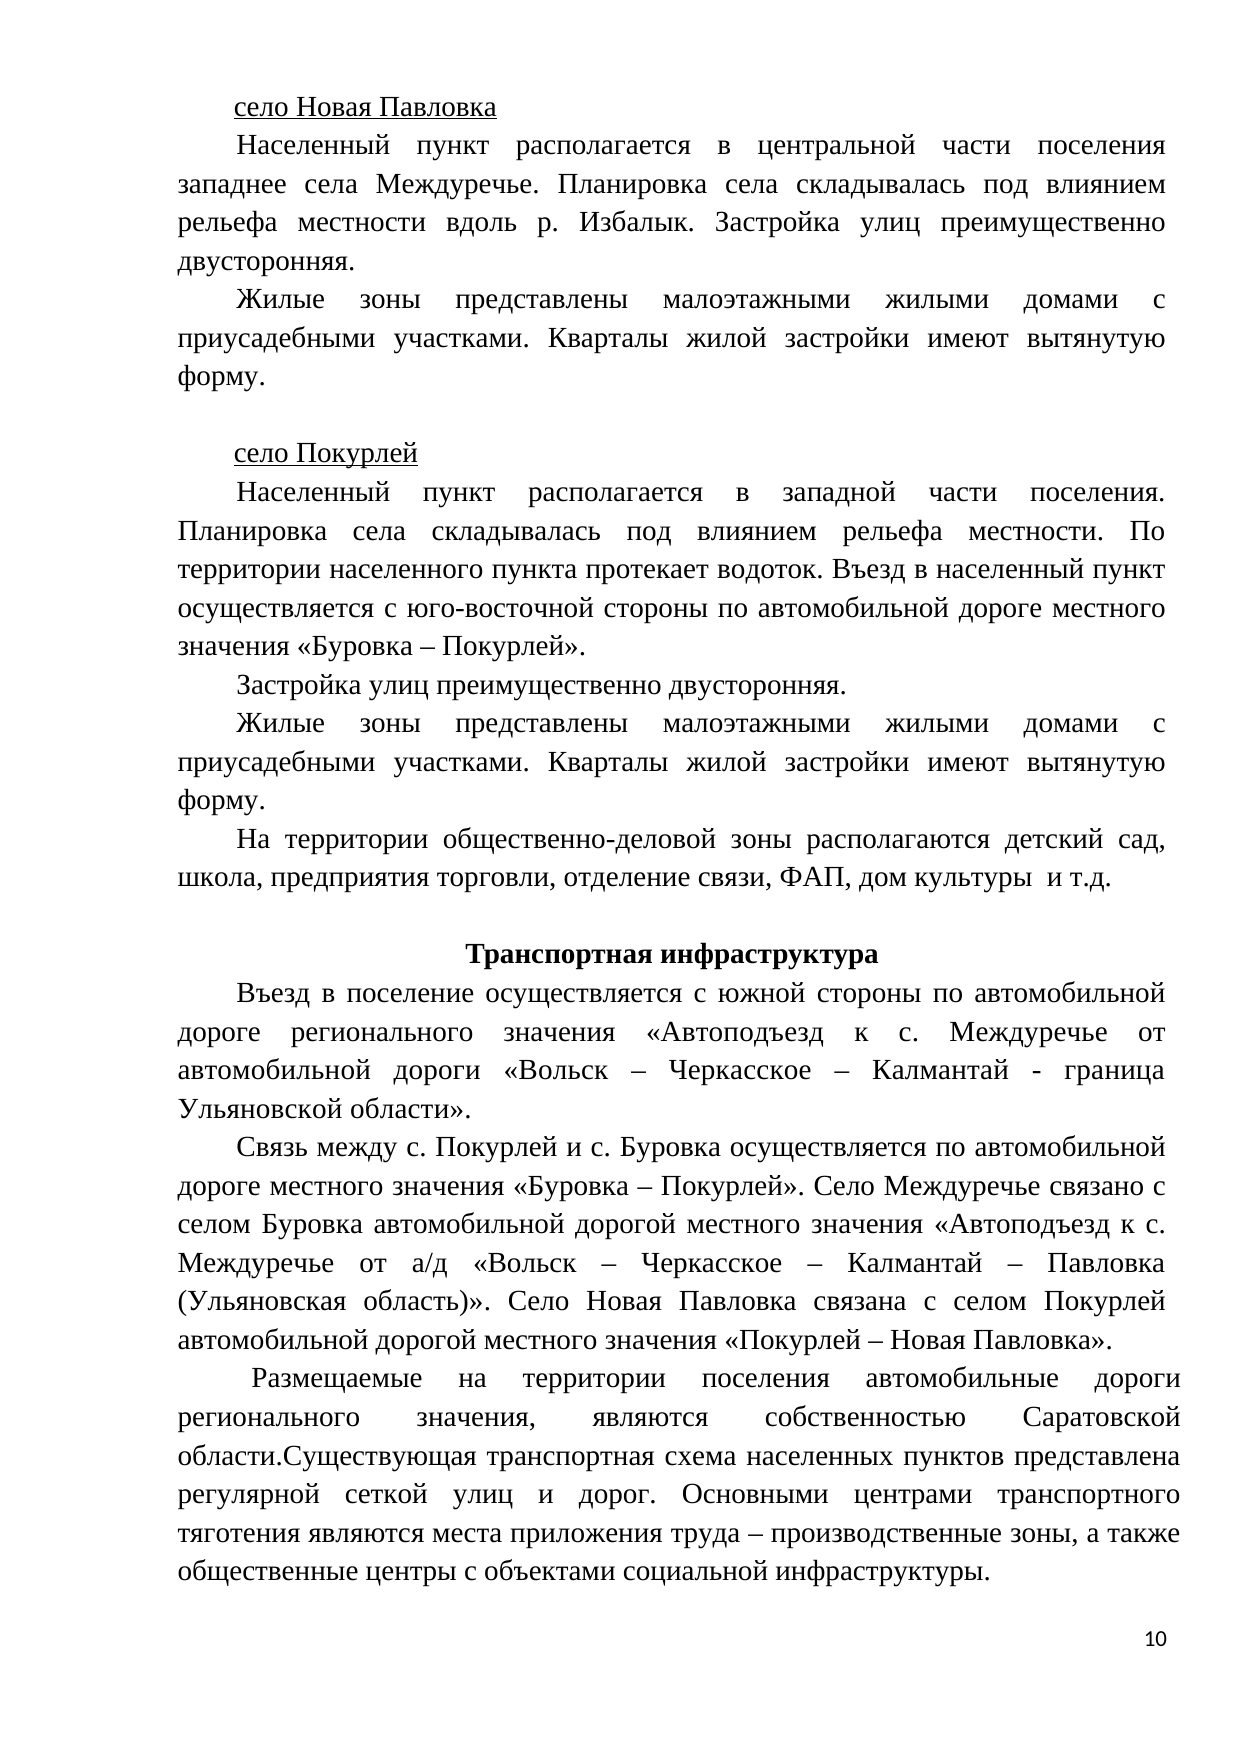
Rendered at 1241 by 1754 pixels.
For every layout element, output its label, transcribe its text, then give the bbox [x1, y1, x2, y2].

text Связь между с. Покурлей и с. Буровка осуществляется по автомобильной дороге местного значения «Буровка – Покурлей». Село Междуречье связано с селом Буровка автомобильной дорогой местного значения «Автоподъезд к с. Междуречье от а/д «Вольск – Черкасское – Калмантай – Павловка (Ульяновская область)». Село Новая Павловка связана с селом Покурлей автомобильной дорогой местного значения «Покурлей – Новая Павловка». [177, 1129, 1167, 1356]
text Жилые зоны представлены малоэтажными жилыми домами с приусадебными участками. Кварталы жилой застройки имеют вытянутую форму. [177, 281, 1167, 392]
text Жилые зоны представлены малоэтажными жилыми домами с приусадебными участками. Кварталы жилой застройки имеют вытянутую форму. [177, 705, 1167, 816]
text село Покурлей [177, 436, 1167, 469]
text село Новая Павловка [177, 89, 1167, 122]
text Размещаемые на территории поселения автомобильные дороги регионального значения, являются собственностью Саратовской области.Существующая транспортная схема населенных пунктов представлена регулярной сеткой улиц и дорог. Основными центрами транспортного тяготения являются места приложения труда – производственные зоны, а также общественные центры с объектами социальной инфраструктуры. [177, 1361, 1181, 1587]
text Населенный пункт располагается в западной части поселения. Планировка села складывалась под влиянием рельефа местности. По территории населенного пункта протекает водоток. Въезд в населенный пункт осуществляется с юго-восточной стороны по автомобильной дороге местного значения «Буровка – Покурлей». [177, 474, 1167, 662]
text Въезд в поселение осуществляется с южной стороны по автомобильной дороге регионального значения «Автоподъезд к с. Междуречье от автомобильной дороги «Вольск – Черкасское – Калмантай - граница Ульяновской области». [177, 975, 1167, 1052]
text Транспортная инфраструктура [177, 937, 1167, 970]
text Застройка улиц преимущественно двусторонняя. [177, 667, 1167, 700]
text Въезд в поселение осуществляется с южной стороны по автомобильной дороге регионального значения «Автоподъезд к с. Междуречье от автомобильной дороги «Вольск – Черкасское – Калмантай - граница Ульяновской области». [177, 1086, 1167, 1124]
text Населенный пункт располагается в центральной части поселения западнее села Междуречье. Планировка села складывалась под влиянием рельефа местности вдоль р. Избалык. Застройка улиц преимущественно двусторонняя. [177, 127, 1167, 276]
text На территории общественно-деловой зоны располагаются детский сад, школа, предприятия торговли, отделение связи, ФАП, дом культуры и т.д. [177, 821, 1167, 893]
